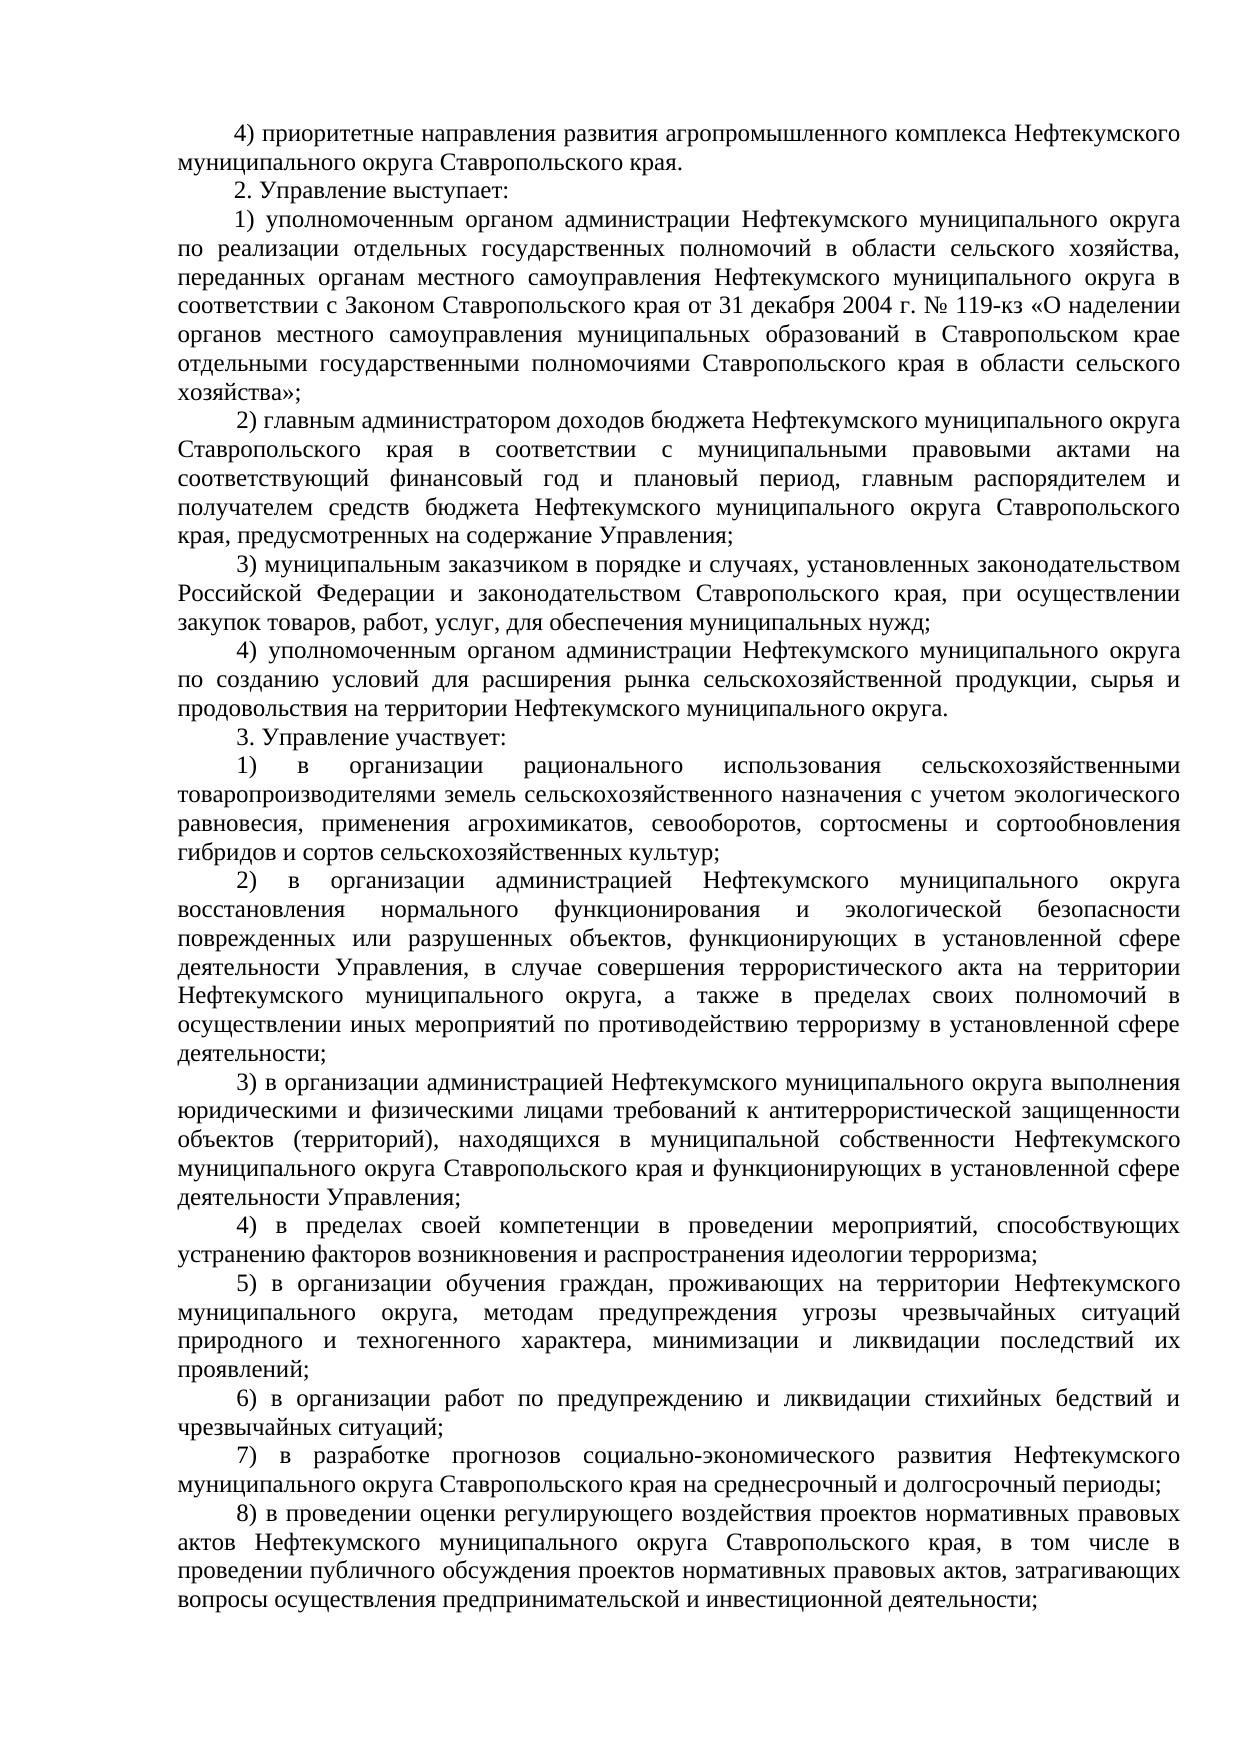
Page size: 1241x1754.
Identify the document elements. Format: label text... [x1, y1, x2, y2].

text 3. Управление участвует: [177, 722, 1181, 751]
text 5) в организации обучения граждан, проживающих на территории Нефтекумского муниципального округа, методам предупреждения угрозы чрезвычайных ситуаций природного и техногенного характера, минимизации и ликвидации последствий их проявлений; [177, 1268, 1181, 1383]
text 4) уполномоченным органом администрации Нефтекумского муниципального округа по созданию условий для расширения рынка сельскохозяйственной продукции, сырья и продовольствия на территории Нефтекумского муниципального округа. [177, 636, 1181, 722]
text 7) в разработке прогнозов социально-экономического развития Нефтекумского муниципального округа Ставропольского края на среднесрочный и долгосрочный периоды; [177, 1441, 1181, 1498]
text 8) в проведении оценки регулирующего воздействия проектов нормативных правовых актов Нефтекумского муниципального округа Ставропольского края, в том числе в проведении публичного обсуждения проектов нормативных правовых актов, затрагивающих вопросы осуществления предпринимательской и инвестиционной деятельности; [177, 1498, 1181, 1613]
text 2) в организации администрацией Нефтекумского муниципального округа восстановления нормального функционирования и экологической безопасности поврежденных или разрушенных объектов, функционирующих в установленной сфере деятельности Управления, в случае совершения террористического акта на территории Нефтекумского муниципального округа, а также в пределах своих полномочий в осуществлении иных мероприятий по противодействию терроризму в установленной сфере деятельности; [177, 866, 1181, 1067]
text 4) приоритетные направления развития агропромышленного комплекса Нефтекумского муниципального округа Ставропольского края. [177, 118, 1181, 176]
text 2. Управление выступает: [177, 176, 1181, 204]
text 2) главным администратором доходов бюджета Нефтекумского муниципального округа Ставропольского края в соответствии с муниципальными правовыми актами на соответствующий финансовый год и плановый период, главным распорядителем и получателем средств бюджета Нефтекумского муниципального округа Ставропольского края, предусмотренных на содержание Управления; [177, 406, 1181, 549]
text 3) муниципальным заказчиком в порядке и случаях, установленных законодательством Российской Федерации и законодательством Ставропольского края, при осуществлении закупок товаров, работ, услуг, для обеспечения муниципальных нужд; [177, 549, 1181, 636]
text 3) в организации администрацией Нефтекумского муниципального округа выполнения юридическими и физическими лицами требований к антитеррористической защищенности объектов (территорий), находящихся в муниципальной собственности Нефтекумского муниципального округа Ставропольского края и функционирующих в установленной сфере деятельности Управления; [177, 1067, 1181, 1211]
text 4) в пределах своей компетенции в проведении мероприятий, способствующих устранению факторов возникновения и распространения идеологии терроризма; [177, 1211, 1181, 1268]
text 1) уполномоченным органом администрации Нефтекумского муниципального округа по реализации отдельных государственных полномочий в области сельского хозяйства, переданных органам местного самоуправления Нефтекумского муниципального округа в соответствии с Законом Ставропольского края от 31 декабря . № 119-кз «О наделении органов местного самоуправления муниципальных образований в Ставропольском крае отдельными государственными полномочиями Ставропольского края в области сельского хозяйства»; [177, 204, 1181, 406]
text 6) в организации работ по предупреждению и ликвидации стихийных бедствий и чрезвычайных ситуаций; [177, 1383, 1181, 1441]
text 1) в организации рационального использования сельскохозяйственными товаропроизводителями земель сельскохозяйственного назначения с учетом экологического равновесия, применения агрохимикатов, севооборотов, сортосмены и сортообновления гибридов и сортов сельскохозяйственных культур; [177, 751, 1181, 866]
